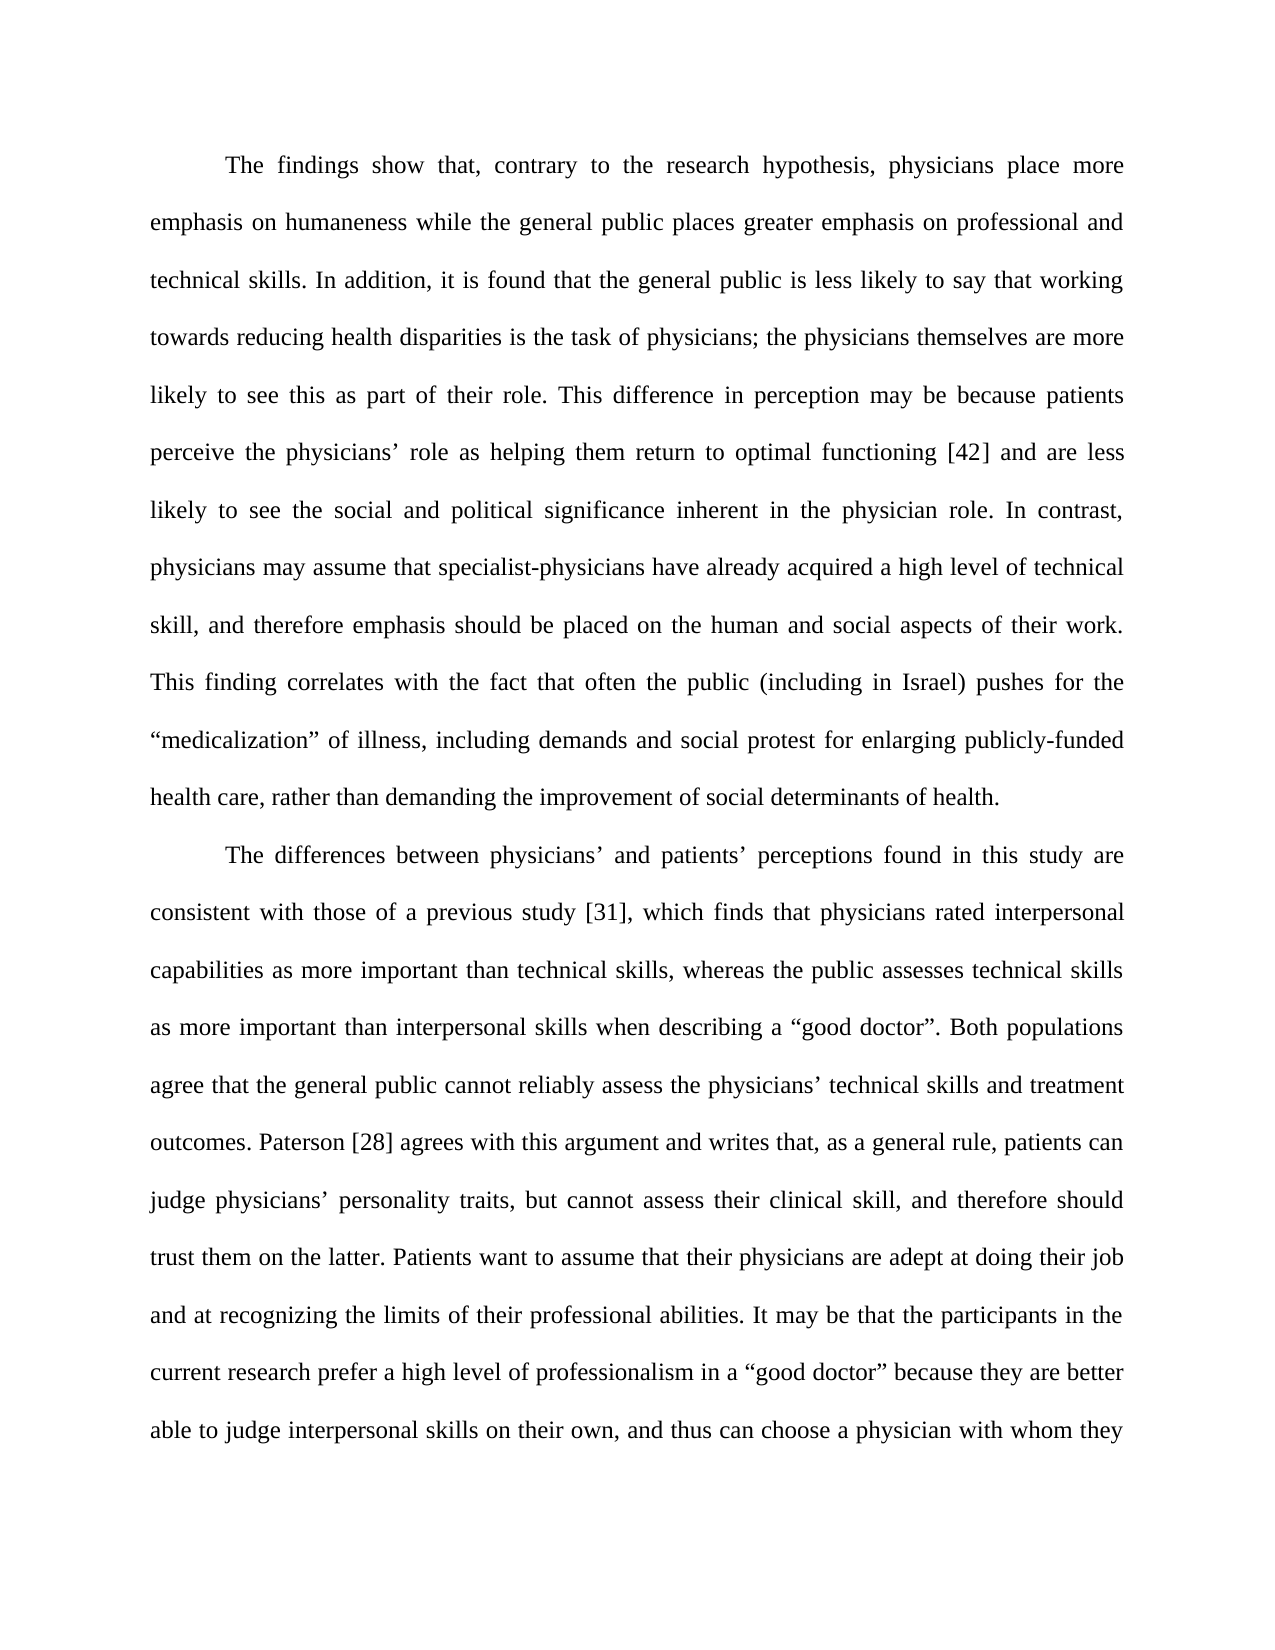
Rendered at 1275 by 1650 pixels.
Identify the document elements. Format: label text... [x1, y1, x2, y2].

text The findings show that, contrary to the research hypothesis, physicians place more emphasis on humaneness while the general public places greater emphasis on professional and technical skills. In addition, it is found that the general public is less likely to say that working towards reducing health disparities is the task of physicians; the physicians themselves are more likely to see this as part of their role. This difference in perception may be because patients perceive the physicians’ role as helping them return to optimal functioning [42] and are less likely to see the social and political significance inherent in the physician role. In contrast, physicians may assume that specialist-physicians have already acquired a high level of technical skill, and therefore emphasis should be placed on the human and social aspects of their work. This finding correlates with the fact that often the public (including in Israel) pushes for the “medicalization” of illness, including demands and social protest for enlarging publicly-funded health care, rather than demanding the improvement of social determinants of health. [150, 150, 1125, 811]
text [150, 840, 1125, 1444]
